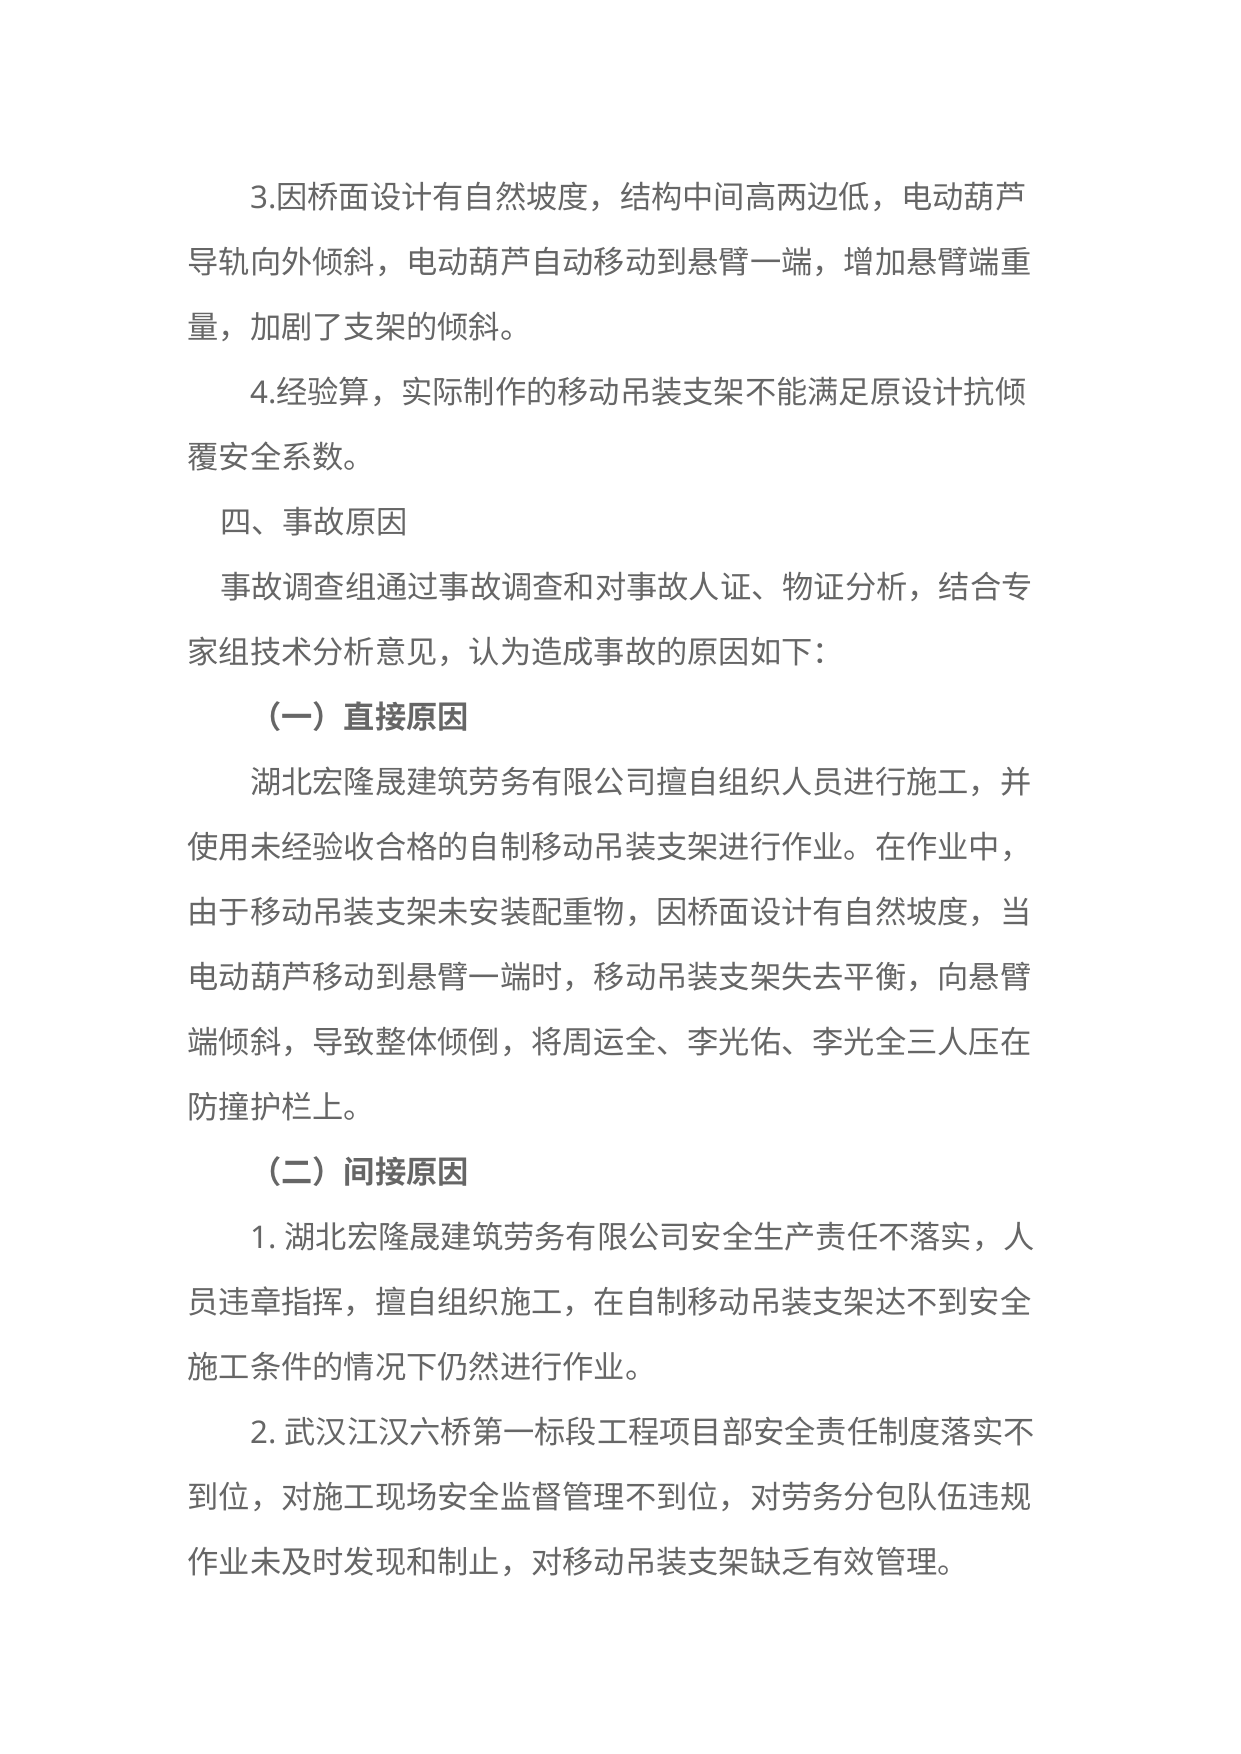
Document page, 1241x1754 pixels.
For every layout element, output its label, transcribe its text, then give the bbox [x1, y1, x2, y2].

text 4.经验算，实际制作的移动吊装支架不能满足原设计抗倾覆安全系数。 [187, 357, 1053, 487]
text 3.因桥面设计有自然坡度，结构中间高两边低，电动葫芦导轨向外倾斜，电动葫芦自动移动到悬臂一端，增加悬臂端重量，加剧了支架的倾斜。 [187, 162, 1053, 357]
text （二）间接原因 [187, 1137, 1053, 1202]
text 湖北宏隆晟建筑劳务有限公司擅自组织人员进行施工，并使用未经验收合格的自制移动吊装支架进行作业。在作业中，由于移动吊装支架未安装配重物，因桥面设计有自然坡度，当电动葫芦移动到悬臂一端时，移动吊装支架失去平衡，向悬臂端倾斜，导致整体倾倒，将周运全、李光佑、李光全三人压在防撞护栏上。 [187, 747, 1053, 1137]
text 事故调查组通过事故调查和对事故人证、物证分析，结合专家组技术分析意见，认为造成事故的原因如下： [187, 552, 1053, 682]
text （一）直接原因 [187, 682, 1053, 747]
text 1. 湖北宏隆晟建筑劳务有限公司安全生产责任不落实，人员违章指挥，擅自组织施工，在自制移动吊装支架达不到安全施工条件的情况下仍然进行作业。 [187, 1202, 1053, 1397]
text 四、事故原因 [187, 487, 1053, 552]
text 2. 武汉江汉六桥第一标段工程项目部安全责任制度落实不到位，对施工现场安全监督管理不到位，对劳务分包队伍违规作业未及时发现和制止，对移动吊装支架缺乏有效管理。 [187, 1397, 1053, 1592]
